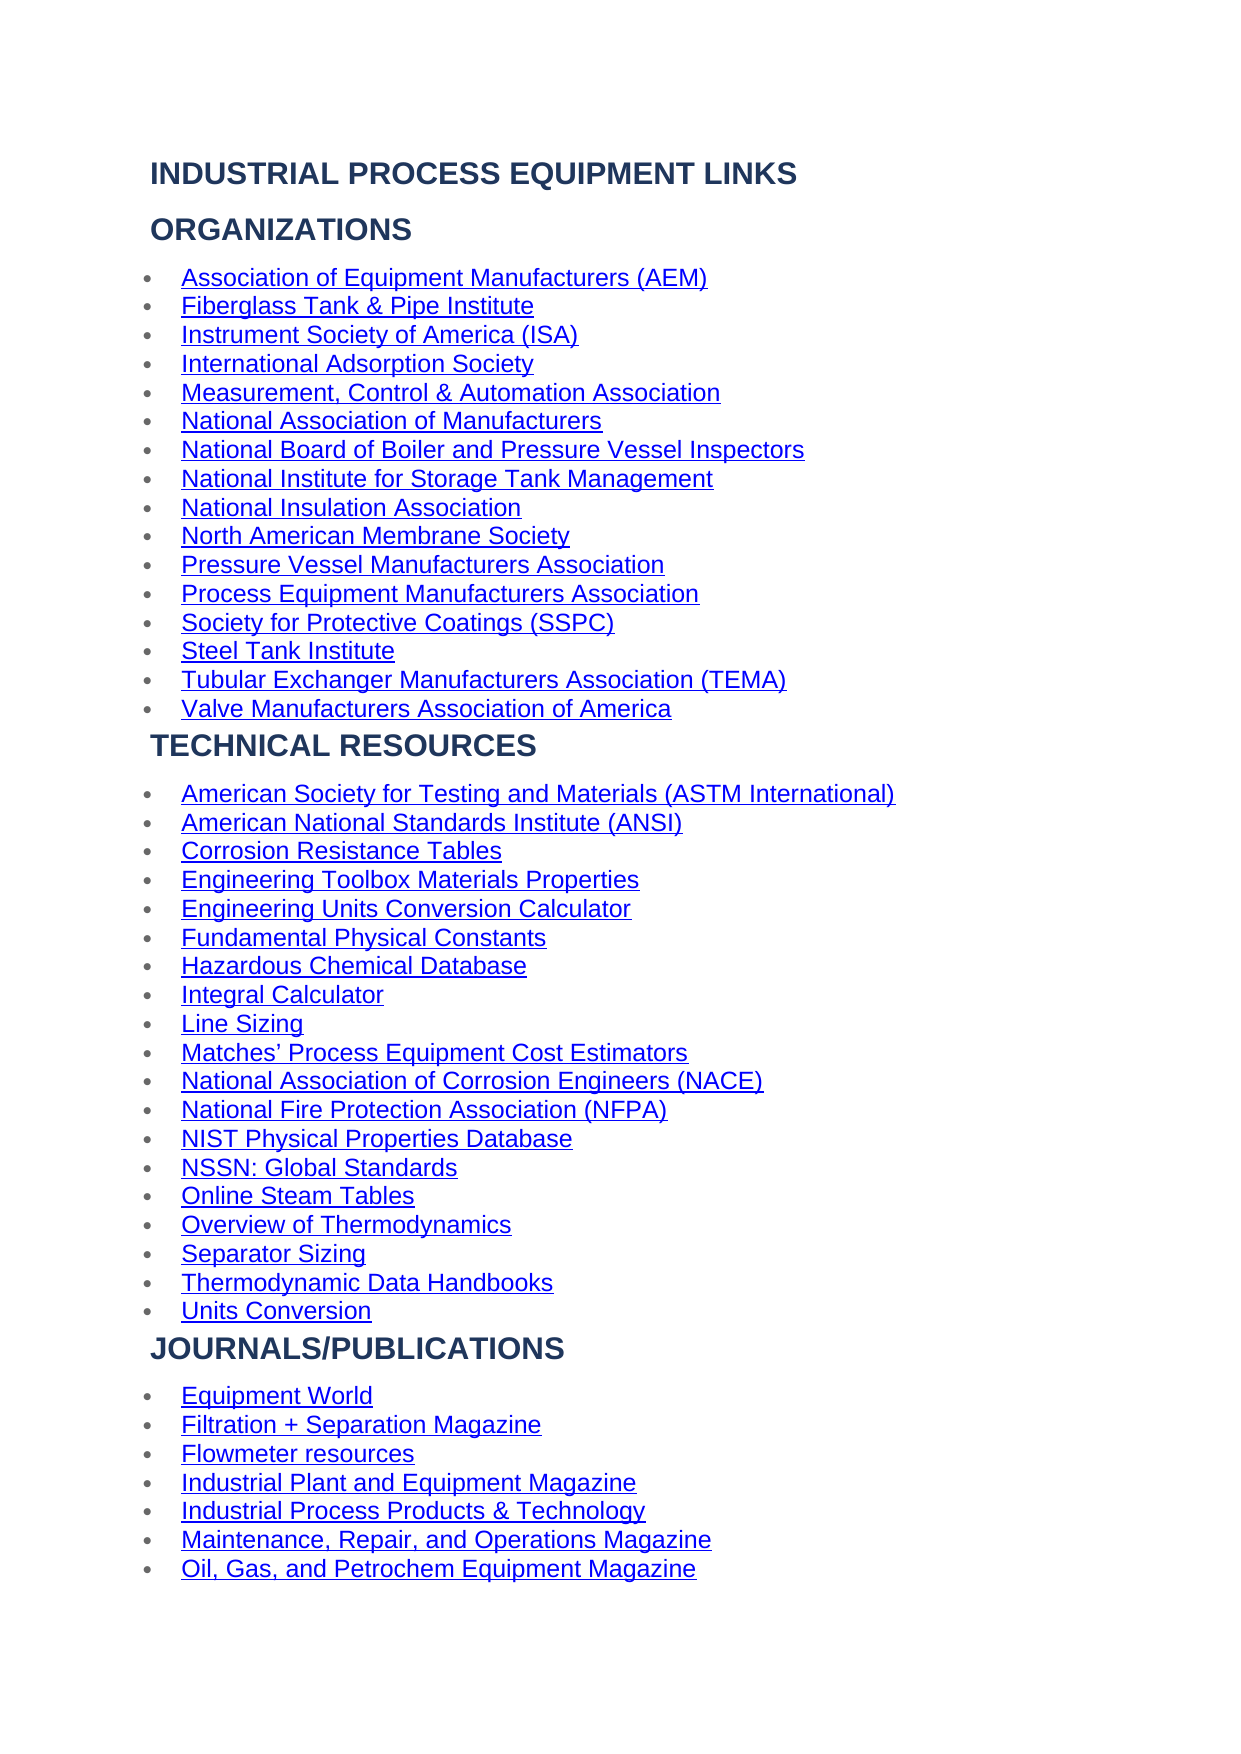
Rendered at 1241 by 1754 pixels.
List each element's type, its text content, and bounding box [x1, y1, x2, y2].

list Process Equipment Manufacturers Association [144, 579, 1090, 607]
list Thermodynamic Data Handbooks [144, 1267, 1090, 1296]
list Integral Calculator [144, 980, 1090, 1009]
list Valve Manufacturers Association of America [144, 694, 1090, 722]
list Matches’ Process Equipment Cost Estimators [144, 1037, 1090, 1066]
list Hazardous Chemical Database [144, 951, 1090, 980]
list Measurement, Control & Automation Association [144, 377, 1090, 406]
text TECHNICAL RESOURCES [150, 722, 1090, 763]
list Line Sizing [144, 1009, 1090, 1037]
list NSSN: Global Standards [144, 1152, 1090, 1181]
list Instrument Society of America (ISA) [144, 320, 1090, 349]
list Engineering Toolbox Materials Properties [144, 865, 1090, 894]
list Industrial Process Products & Technology [144, 1496, 1090, 1525]
list Separator Sizing [144, 1239, 1090, 1267]
list Association of Equipment Manufacturers (AEM) [144, 262, 1090, 291]
list American Society for Testing and Materials (ASTM International) [144, 779, 1090, 807]
list Online Steam Tables [144, 1181, 1090, 1210]
list Corrosion Resistance Tables [144, 836, 1090, 865]
list American National Standards Institute (ANSI) [144, 807, 1090, 836]
list NIST Physical Properties Database [144, 1124, 1090, 1152]
list Units Conversion [144, 1296, 1090, 1325]
list Society for Protective Coatings (SSPC) [144, 607, 1090, 636]
list Filtration + Separation Magazine [144, 1410, 1090, 1439]
list International Adsorption Society [144, 349, 1090, 377]
text ORGANIZATIONS [150, 206, 1090, 247]
list National Board of Boiler and Pressure Vessel Inspectors [144, 435, 1090, 464]
list Engineering Units Conversion Calculator [144, 894, 1090, 922]
list Fundamental Physical Constants [144, 922, 1090, 951]
list National Insulation Association [144, 492, 1090, 521]
text JOURNALS/PUBLICATIONS [150, 1325, 1090, 1366]
list Fiberglass Tank & Pipe Institute [144, 291, 1090, 320]
list National Association of Corrosion Engineers (NACE) [144, 1066, 1090, 1095]
list National Fire Protection Association (NFPA) [144, 1095, 1090, 1124]
list Flowmeter resources [144, 1439, 1090, 1467]
list Pressure Vessel Manufacturers Association [144, 550, 1090, 579]
list Maintenance, Repair, and Operations Magazine [144, 1525, 1090, 1554]
text INDUSTRIAL PROCESS EQUIPMENT LINKS [150, 150, 1090, 191]
list Oil, Gas, and Petrochem Equipment Magazine [144, 1554, 1090, 1582]
list National Institute for Storage Tank Management [144, 464, 1090, 492]
list Overview of Thermodynamics [144, 1210, 1090, 1239]
list Equipment World [144, 1381, 1090, 1410]
list Tubular Exchanger Manufacturers Association (TEMA) [144, 665, 1090, 694]
list North American Membrane Society [144, 521, 1090, 550]
list Steel Tank Institute [144, 636, 1090, 665]
list National Association of Manufacturers [144, 406, 1090, 435]
list Industrial Plant and Equipment Magazine [144, 1467, 1090, 1496]
